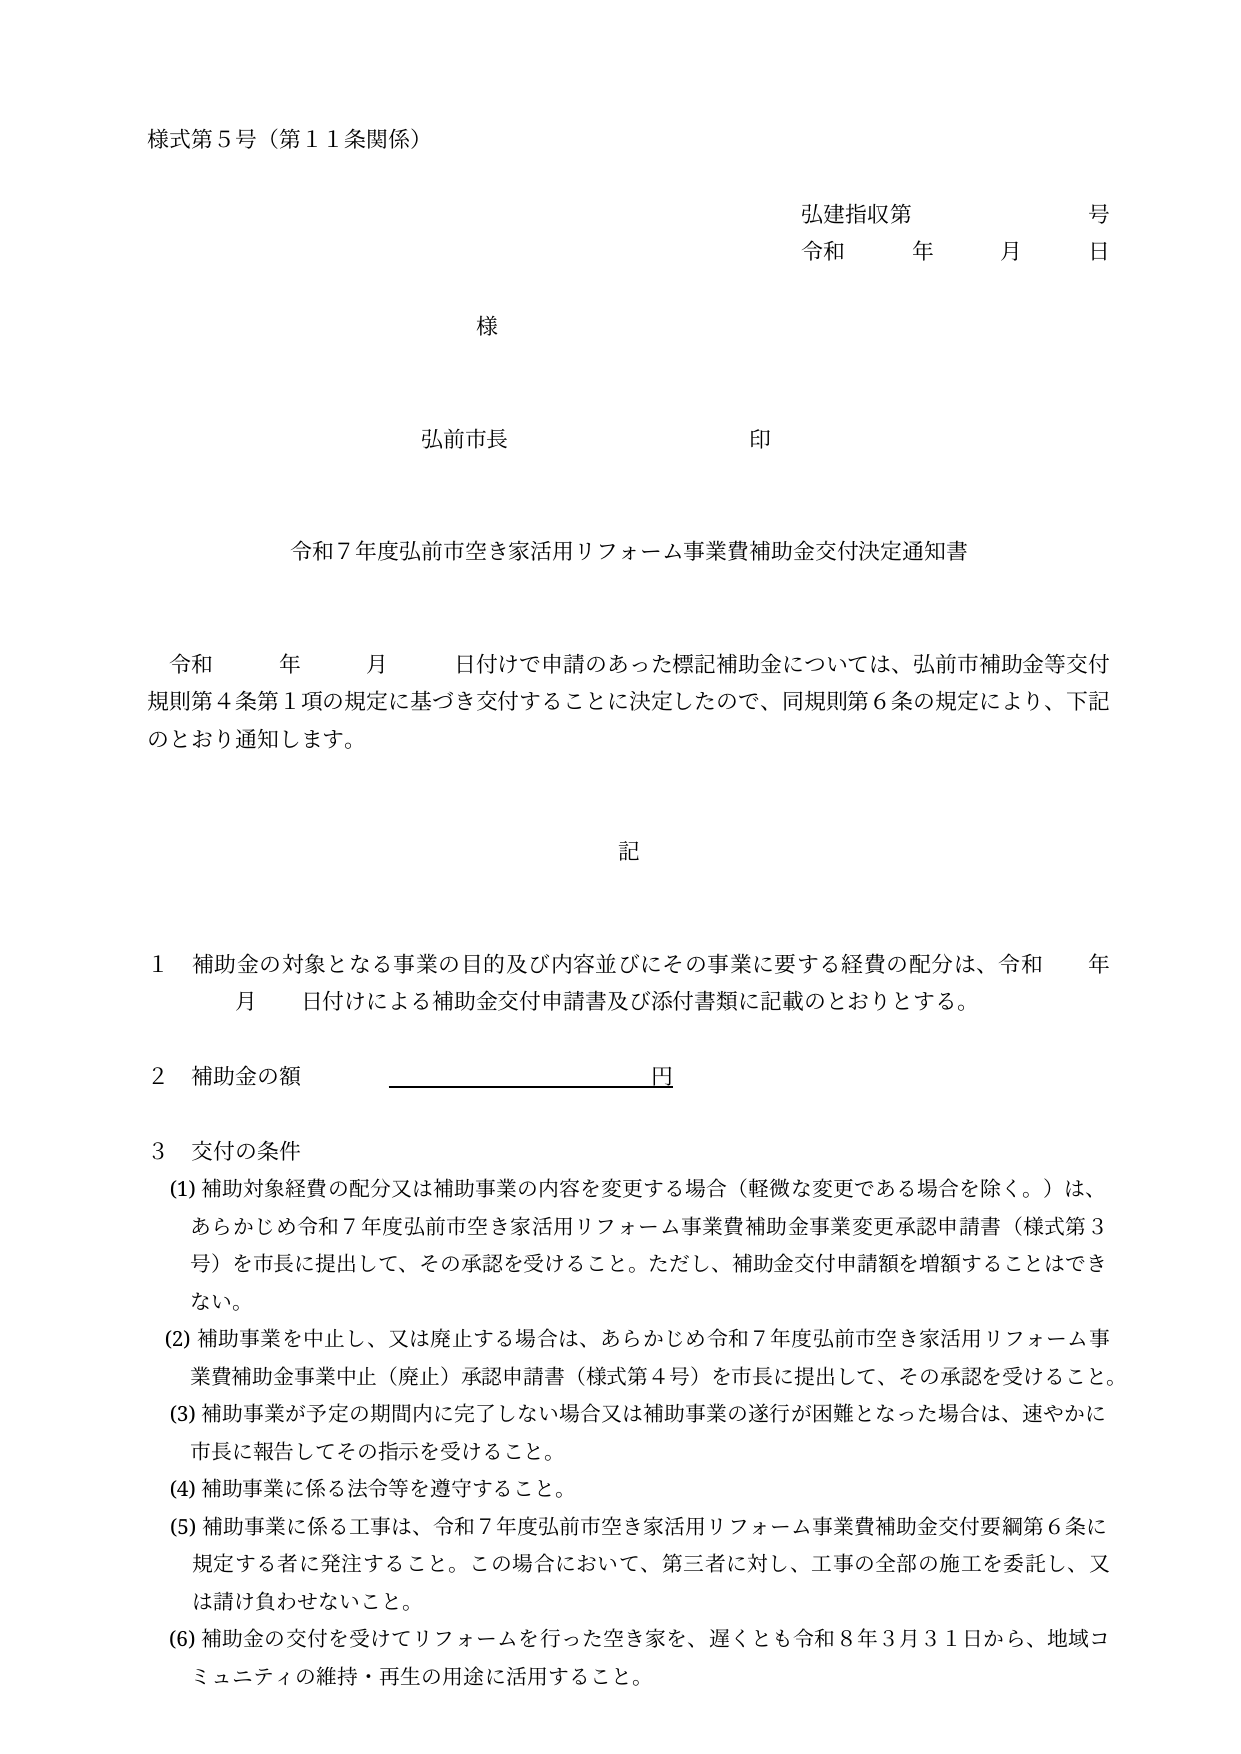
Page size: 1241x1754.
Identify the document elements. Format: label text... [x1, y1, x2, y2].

text (1) 補助対象経費の配分又は補助事業の内容を変更する場合（軽微な変更である場合を除く。）は、あらかじめ令和７年度弘前市空き家活用リフォーム事業費補助金事業変更承認申請書（様式第３号）を市長に提出して、その承認を受けること。ただし、補助金交付申請額を増額することはできない。 [169, 1169, 1110, 1319]
text (4) 補助事業に係る法令等を遵守すること。 [169, 1469, 1110, 1506]
text (5) 補助事業に係る工事は、令和７年度弘前市空き家活用リフォーム事業費補助金交付要綱第６条に規定する者に発注すること。この場合において、第三者に対し、工事の全部の施工を委託し、又は請け負わせないこと。 [148, 1506, 1110, 1619]
text ２ 補助金の額 円 [148, 1056, 1110, 1094]
text ３ 交付の条件 [148, 1131, 1110, 1169]
text 令和 年 月 日 [148, 231, 1110, 269]
text 令和７年度弘前市空き家活用リフォーム事業費補助金交付決定通知書 [148, 531, 1110, 569]
text 様 [148, 306, 1110, 344]
text 令和 年 月 日付けで申請のあった標記補助金については、弘前市補助金等交付規則第４条第１項の規定に基づき交付することに決定したので、同規則第６条の規定により、下記のとおり通知します。 [148, 644, 1110, 756]
text １ 補助金の対象となる事業の目的及び内容並びにその事業に要する経費の配分は、令和 年 月 日付けによる補助金交付申請書及び添付書類に記載のとおりとする。 [148, 944, 1110, 1019]
text (3) 補助事業が予定の期間内に完了しない場合又は補助事業の遂行が困難となった場合は、速やかに市長に報告してその指示を受けること。 [169, 1394, 1110, 1469]
text 弘建指収第 号 [148, 194, 1110, 231]
text 記 [148, 831, 1110, 869]
text 弘前市長 印 [148, 419, 1110, 456]
text (2) 補助事業を中止し、又は廃止する場合は、あらかじめ令和７年度弘前市空き家活用リフォーム事業費補助金事業中止（廃止）承認申請書（様式第４号）を市長に提出して、その承認を受けること。 [159, 1319, 1110, 1394]
text (6) 補助金の交付を受けてリフォームを行った空き家を、遅くとも令和８年３月３１日から、地域コミュニティの維持・再生の用途に活用すること。 [148, 1619, 1110, 1694]
text 様式第５号（第１１条関係） [148, 119, 1110, 156]
